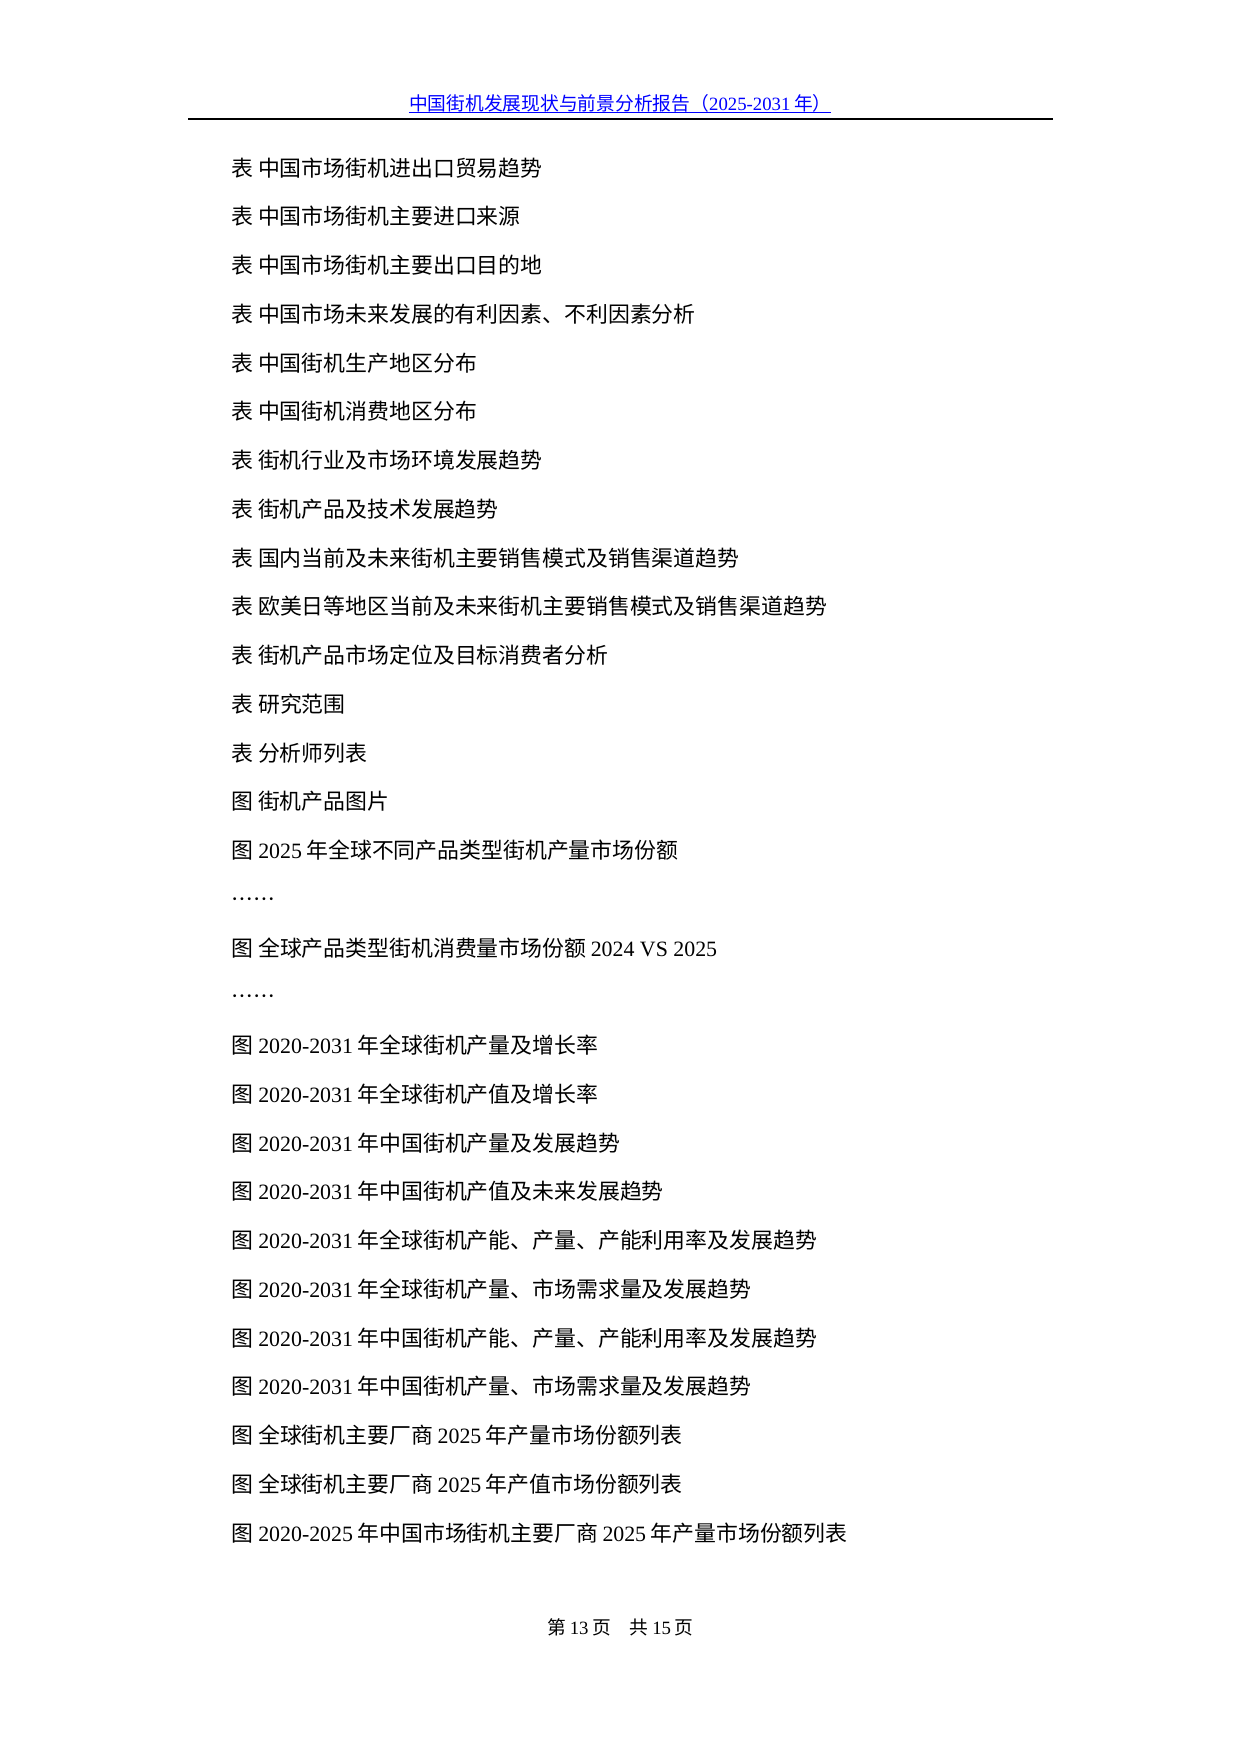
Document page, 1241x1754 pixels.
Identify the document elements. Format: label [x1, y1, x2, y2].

text [187, 150, 1053, 1548]
